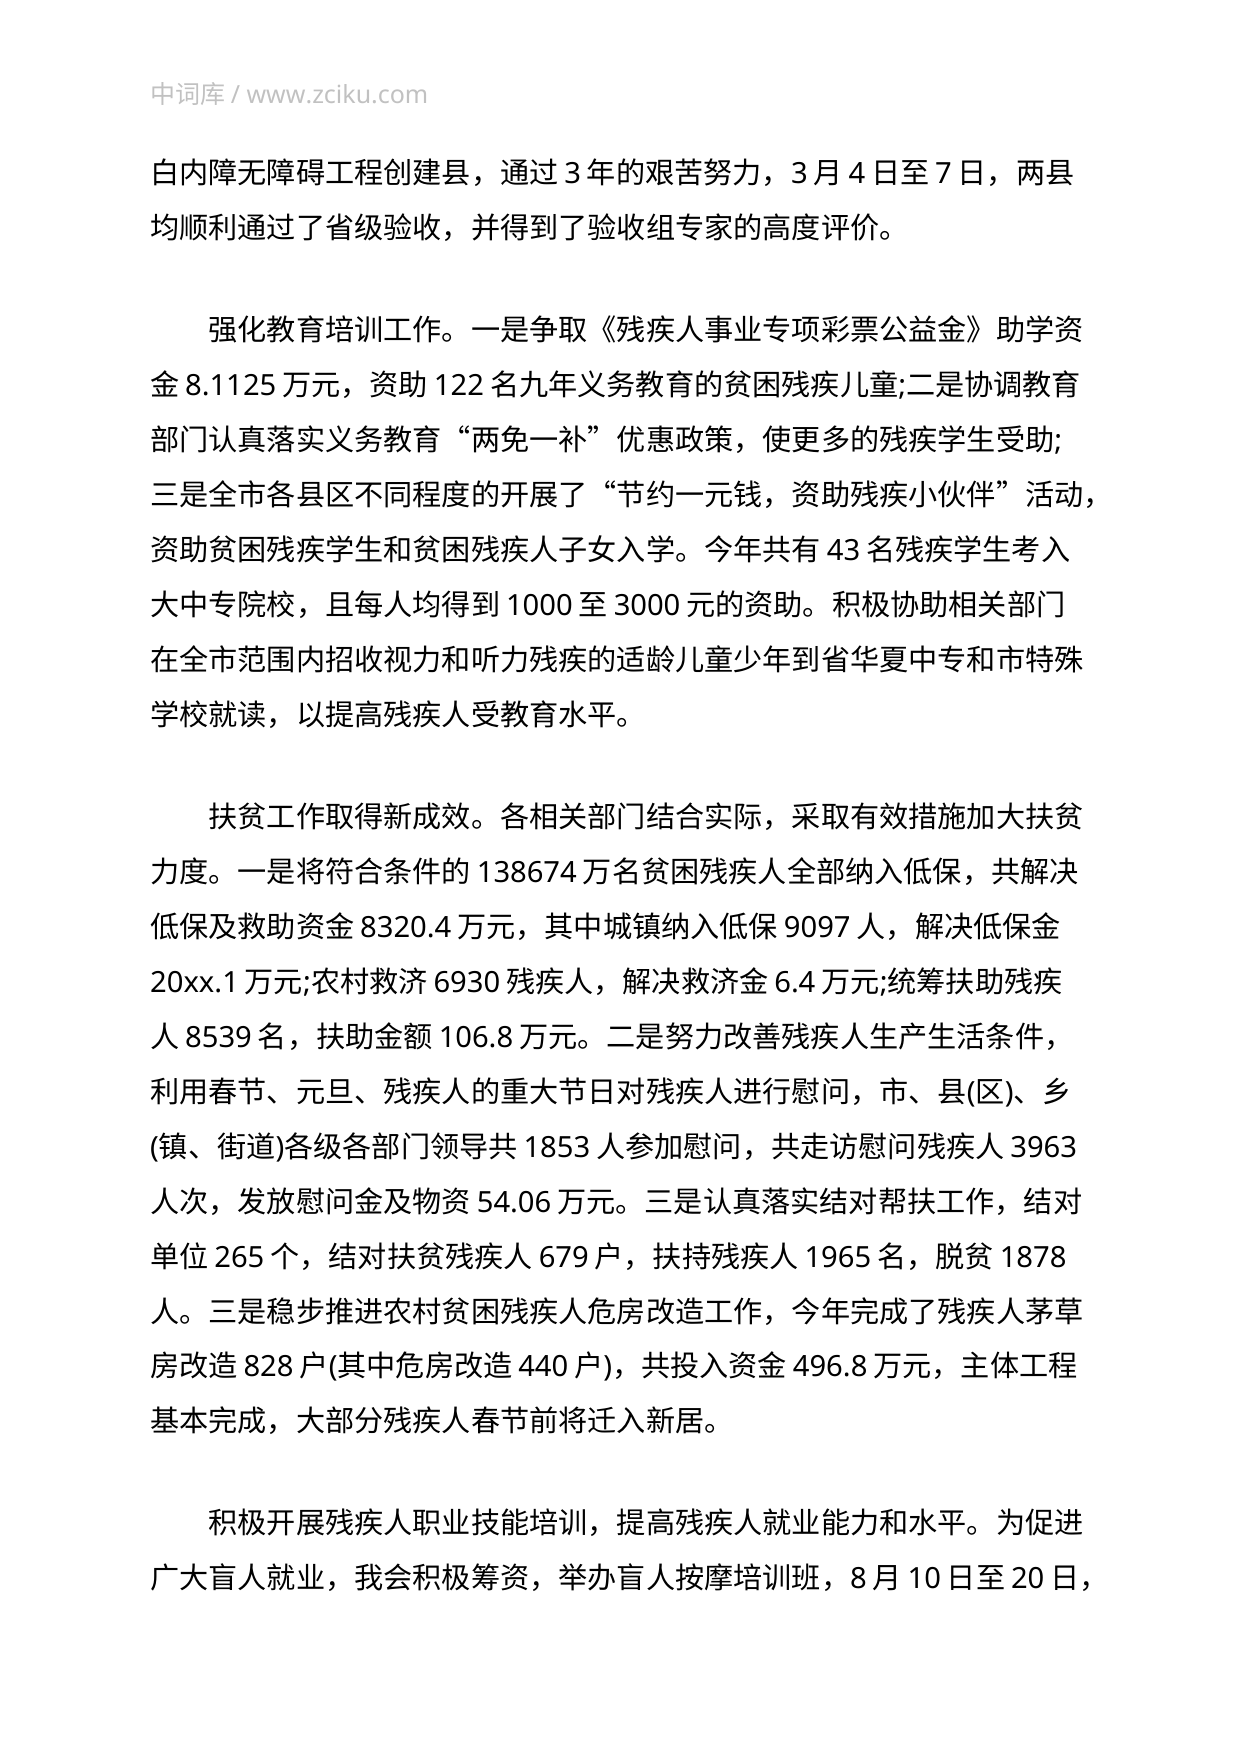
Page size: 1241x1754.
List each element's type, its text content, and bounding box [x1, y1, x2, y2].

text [150, 1500, 1090, 1597]
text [150, 150, 1090, 247]
text 扶贫工作取得新成效。各相关部门结合实际，采取有效措施加大扶贫力度。一是将符合条件的138674万名贫困残疾人全部纳入低保，共解决低保及救助资金8320.4万元，其中城镇纳入低保9097人，解决低保金20xx.1万元;农村救济6930残疾人，解决救济金6.4万元;统筹扶助残疾人8539名，扶助金额106.8万元。二是努力改善残疾人生产生活条件，利用春节、元旦、残疾人的重大节日对残疾人进行慰问，市、县(区)、乡(镇、街道)各级各部门领导共1853人参加慰问，共走访慰问残疾人3963人次，发放慰问金及物资54.06万元。三是认真落实结对帮扶工作，结对单位265个，结对扶贫残疾人679户，扶持残疾人1965名，脱贫1878人。三是稳步推进农村贫困残疾人危房改造工作，今年完成了残疾人茅草房改造828户(其中危房改造440户)，共投入资金496.8万元，主体工程基本完成，大部分残疾人春节前将迁入新居。 [150, 793, 1090, 1440]
text 强化教育培训工作。一是争取《残疾人事业专项彩票公益金》助学资金8.1125万元，资助122名九年义务教育的贫困残疾儿童;二是协调教育部门认真落实义务教育“两免一补”优惠政策，使更多的残疾学生受助;三是全市各县区不同程度的开展了“节约一元钱，资助残疾小伙伴”活动，资助贫困残疾学生和贫困残疾人子女入学。今年共有43名残疾学生考入大中专院校，且每人均得到1000至3000元的资助。积极协助相关部门在全市范围内招收视力和听力残疾的适龄儿童少年到省华夏中专和市特殊学校就读，以提高残疾人受教育水平。 [150, 307, 1090, 734]
